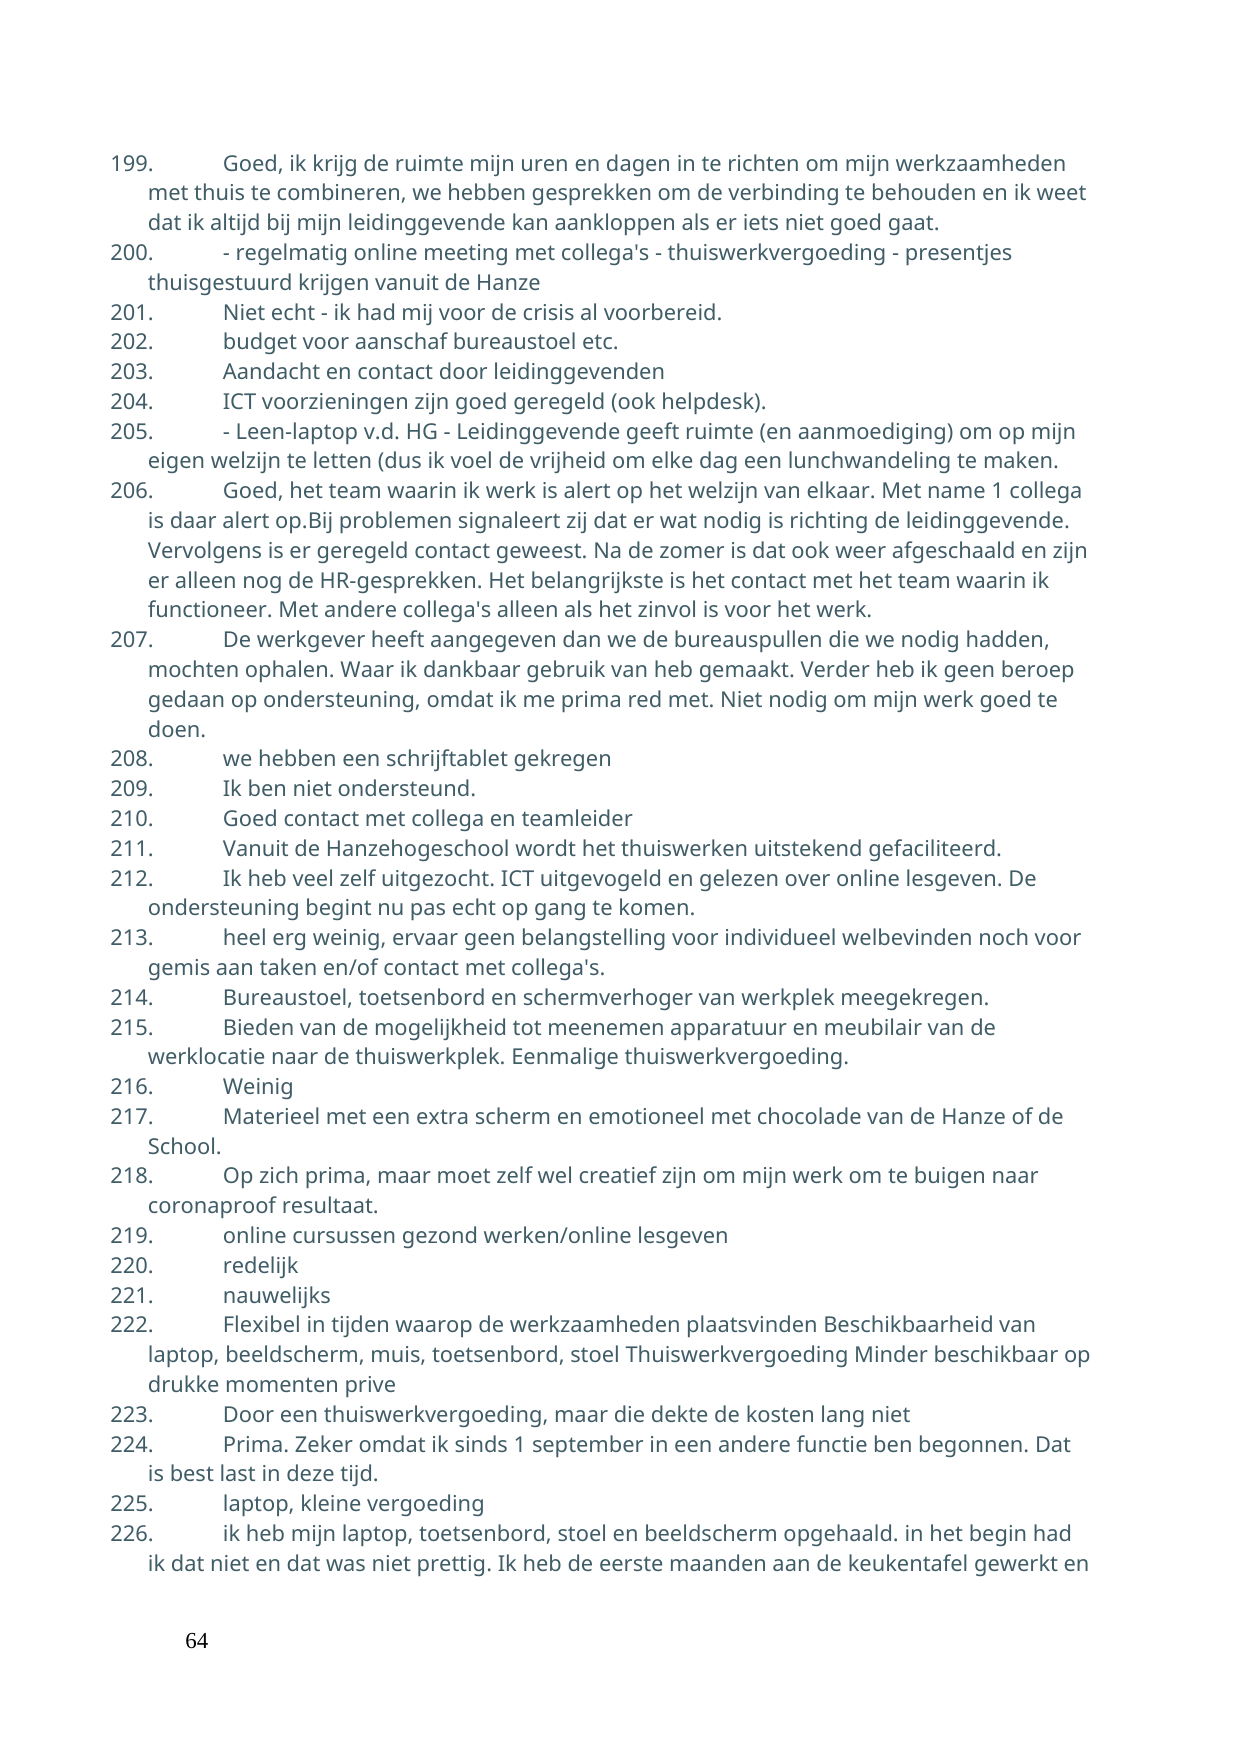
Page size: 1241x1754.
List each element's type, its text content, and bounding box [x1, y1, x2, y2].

list Niet echt - ik had mij voor de crisis al voorbereid. [110, 297, 1093, 326]
list Ik heb veel zelf uitgezocht. ICT uitgevogeld en gelezen over online lesgeven. De ondersteuning begint nu pas echt op gang te komen. [110, 863, 1093, 922]
list budget voor aanschaf bureaustoel etc. [110, 326, 1093, 356]
list online cursussen gezond werken/online lesgeven [110, 1220, 1093, 1250]
list Op zich prima, maar moet zelf wel creatief zijn om mijn werk om te buigen naar coronaproof resultaat. [110, 1161, 1093, 1220]
list redelijk [110, 1250, 1093, 1280]
list Door een thuiswerkvergoeding, maar die dekte de kosten lang niet [110, 1399, 1093, 1429]
list Materieel met een extra scherm en emotioneel met chocolade van de Hanze of de School. [110, 1101, 1093, 1161]
list Flexibel in tijden waarop de werkzaamheden plaatsvinden Beschikbaarheid van laptop, beeldscherm, muis, toetsenbord, stoel Thuiswerkvergoeding Minder beschikbaar op drukke momenten prive [110, 1309, 1093, 1399]
list De werkgever heeft aangegeven dan we de bureauspullen die we nodig hadden, mochten ophalen. Waar ik dankbaar gebruik van heb gemaakt. Verder heb ik geen beroep gedaan op ondersteuning, omdat ik me prima red met. Niet nodig om mijn werk goed te doen. [110, 624, 1093, 743]
list Bureaustoel, toetsenbord en schermverhoger van werkplek meegekregen. [110, 982, 1093, 1012]
list Bieden van de mogelijkheid tot meenemen apparatuur en meubilair van de werklocatie naar de thuiswerkplek. Eenmalige thuiswerkvergoeding. [110, 1012, 1093, 1071]
list Vanuit de Hanzehogeschool wordt het thuiswerken uitstekend gefaciliteerd. [110, 833, 1093, 863]
list laptop, kleine vergoeding [110, 1488, 1093, 1518]
list Weinig [110, 1071, 1093, 1101]
list Goed contact met collega en teamleider [110, 803, 1093, 833]
list heel erg weinig, ervaar geen belangstelling voor individueel welbevinden noch voor gemis aan taken en/of contact met collega's. [110, 922, 1093, 982]
list we hebben een schrijftablet gekregen [110, 743, 1093, 773]
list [110, 1518, 1093, 1578]
list Prima. Zeker omdat ik sinds 1 september in een andere functie ben begonnen. Dat is best last in deze tijd. [110, 1429, 1093, 1488]
list Aandacht en contact door leidinggevenden [110, 356, 1093, 386]
list Goed, het team waarin ik werk is alert op het welzijn van elkaar. Met name 1 collega is daar alert op.Bij problemen signaleert zij dat er wat nodig is richting de leidinggevende. Vervolgens is er geregeld contact geweest. Na de zomer is dat ook weer afgeschaald en zijn er alleen nog de HR-gesprekken. Het belangrijkste is het contact met het team waarin ik functioneer. Met andere collega's alleen als het zinvol is voor het werk. [110, 475, 1093, 624]
list ICT voorzieningen zijn goed geregeld (ook helpdesk). [110, 386, 1093, 416]
list Ik ben niet ondersteund. [110, 773, 1093, 803]
list nauwelijks [110, 1280, 1093, 1309]
list Goed, ik krijg de ruimte mijn uren en dagen in te richten om mijn werkzaamheden met thuis te combineren, we hebben gesprekken om de verbinding te behouden en ik weet dat ik altijd bij mijn leidinggevende kan aankloppen als er iets niet goed gaat. [110, 148, 1093, 237]
list - regelmatig online meeting met collega's - thuiswerkvergoeding - presentjes thuisgestuurd krijgen vanuit de Hanze [110, 237, 1093, 297]
list - Leen-laptop v.d. HG - Leidinggevende geeft ruimte (en aanmoediging) om op mijn eigen welzijn te letten (dus ik voel de vrijheid om elke dag een lunchwandeling te maken. [110, 416, 1093, 475]
